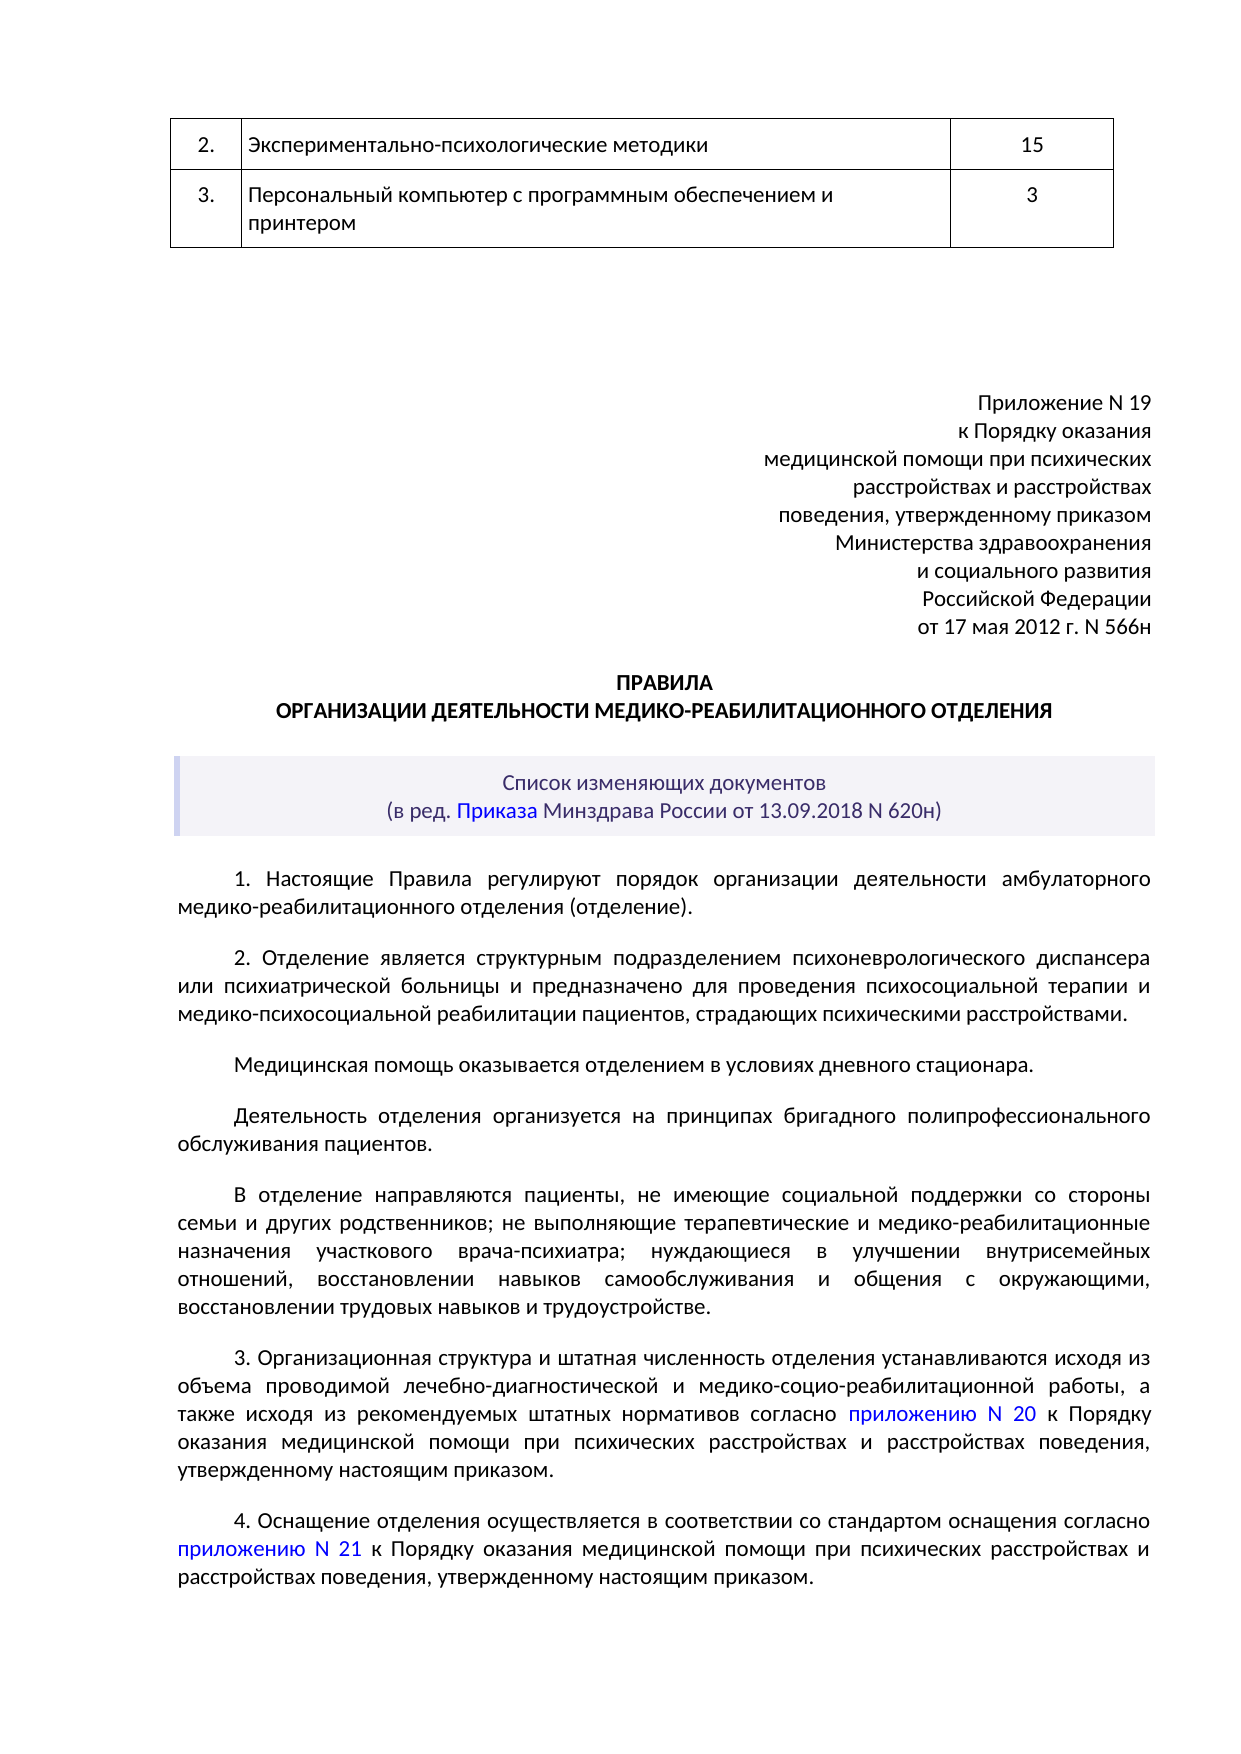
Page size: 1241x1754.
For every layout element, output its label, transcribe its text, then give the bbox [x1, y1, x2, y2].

table_header Список изменяющих документов (в ред. Приказа Минздрава России от 13.09.2018 N 620н) [180, 756, 1149, 836]
text Медицинская помощь оказывается отделением в условиях дневного стационара. [177, 1050, 1152, 1078]
text медицинской помощи при психических [177, 444, 1152, 472]
text Деятельность отделения организуется на принципах бригадного полипрофессионального обслуживания пациентов. [177, 1101, 1152, 1157]
text Приложение N 19 [177, 388, 1152, 416]
text и социального развития [177, 556, 1152, 584]
text 2. Отделение является структурным подразделением психоневрологического диспансера или психиатрической больницы и предназначено для проведения психосоциальной терапии и медико-психосоциальной реабилитации пациентов, страдающих психическими расстройствами. [177, 943, 1152, 1027]
table_cell 3 [951, 170, 1113, 247]
table_cell 15 [951, 119, 1113, 168]
title ПРАВИЛА [177, 668, 1152, 696]
text поведения, утвержденному приказом [177, 500, 1152, 528]
table_cell Экспериментально-психологические методики [242, 119, 950, 168]
text к Порядку оказания [177, 416, 1152, 444]
title ОРГАНИЗАЦИИ ДЕЯТЕЛЬНОСТИ МЕДИКО-РЕАБИЛИТАЦИОННОГО ОТДЕЛЕНИЯ [177, 696, 1152, 724]
text от 17 мая 2012 г. N 566н [177, 612, 1152, 640]
text расстройствах и расстройствах [177, 472, 1152, 500]
text Министерства здравоохранения [177, 528, 1152, 556]
text 1. Настоящие Правила регулируют порядок организации деятельности амбулаторного медико-реабилитационного отделения (отделение). [177, 864, 1152, 920]
table_cell 3. [171, 170, 241, 247]
table_cell 2. [171, 119, 241, 168]
text В отделение направляются пациенты, не имеющие социальной поддержки со стороны семьи и других родственников; не выполняющие терапевтические и медико-реабилитационные назначения участкового врача-психиатра; нуждающиеся в улучшении внутрисемейных отношений, восстановлении навыков самообслуживания и общения с окружающими, восстановлении трудовых навыков и трудоустройстве. [177, 1180, 1152, 1320]
text 4. Оснащение отделения осуществляется в соответствии со стандартом оснащения согласно приложению N 21 к Порядку оказания медицинской помощи при психических расстройствах и расстройствах поведения, утвержденному настоящим приказом. [177, 1506, 1152, 1590]
text 3. Организационная структура и штатная численность отделения устанавливаются исходя из объема проводимой лечебно-диагностической и медико-социо-реабилитационной работы, а также исходя из рекомендуемых штатных нормативов согласно приложению N 20 к Порядку оказания медицинской помощи при психических расстройствах и расстройствах поведения, утвержденному настоящим приказом. [177, 1343, 1152, 1483]
table_cell Персональный компьютер с программным обеспечением и принтером [242, 170, 950, 247]
text Российской Федерации [177, 584, 1152, 612]
